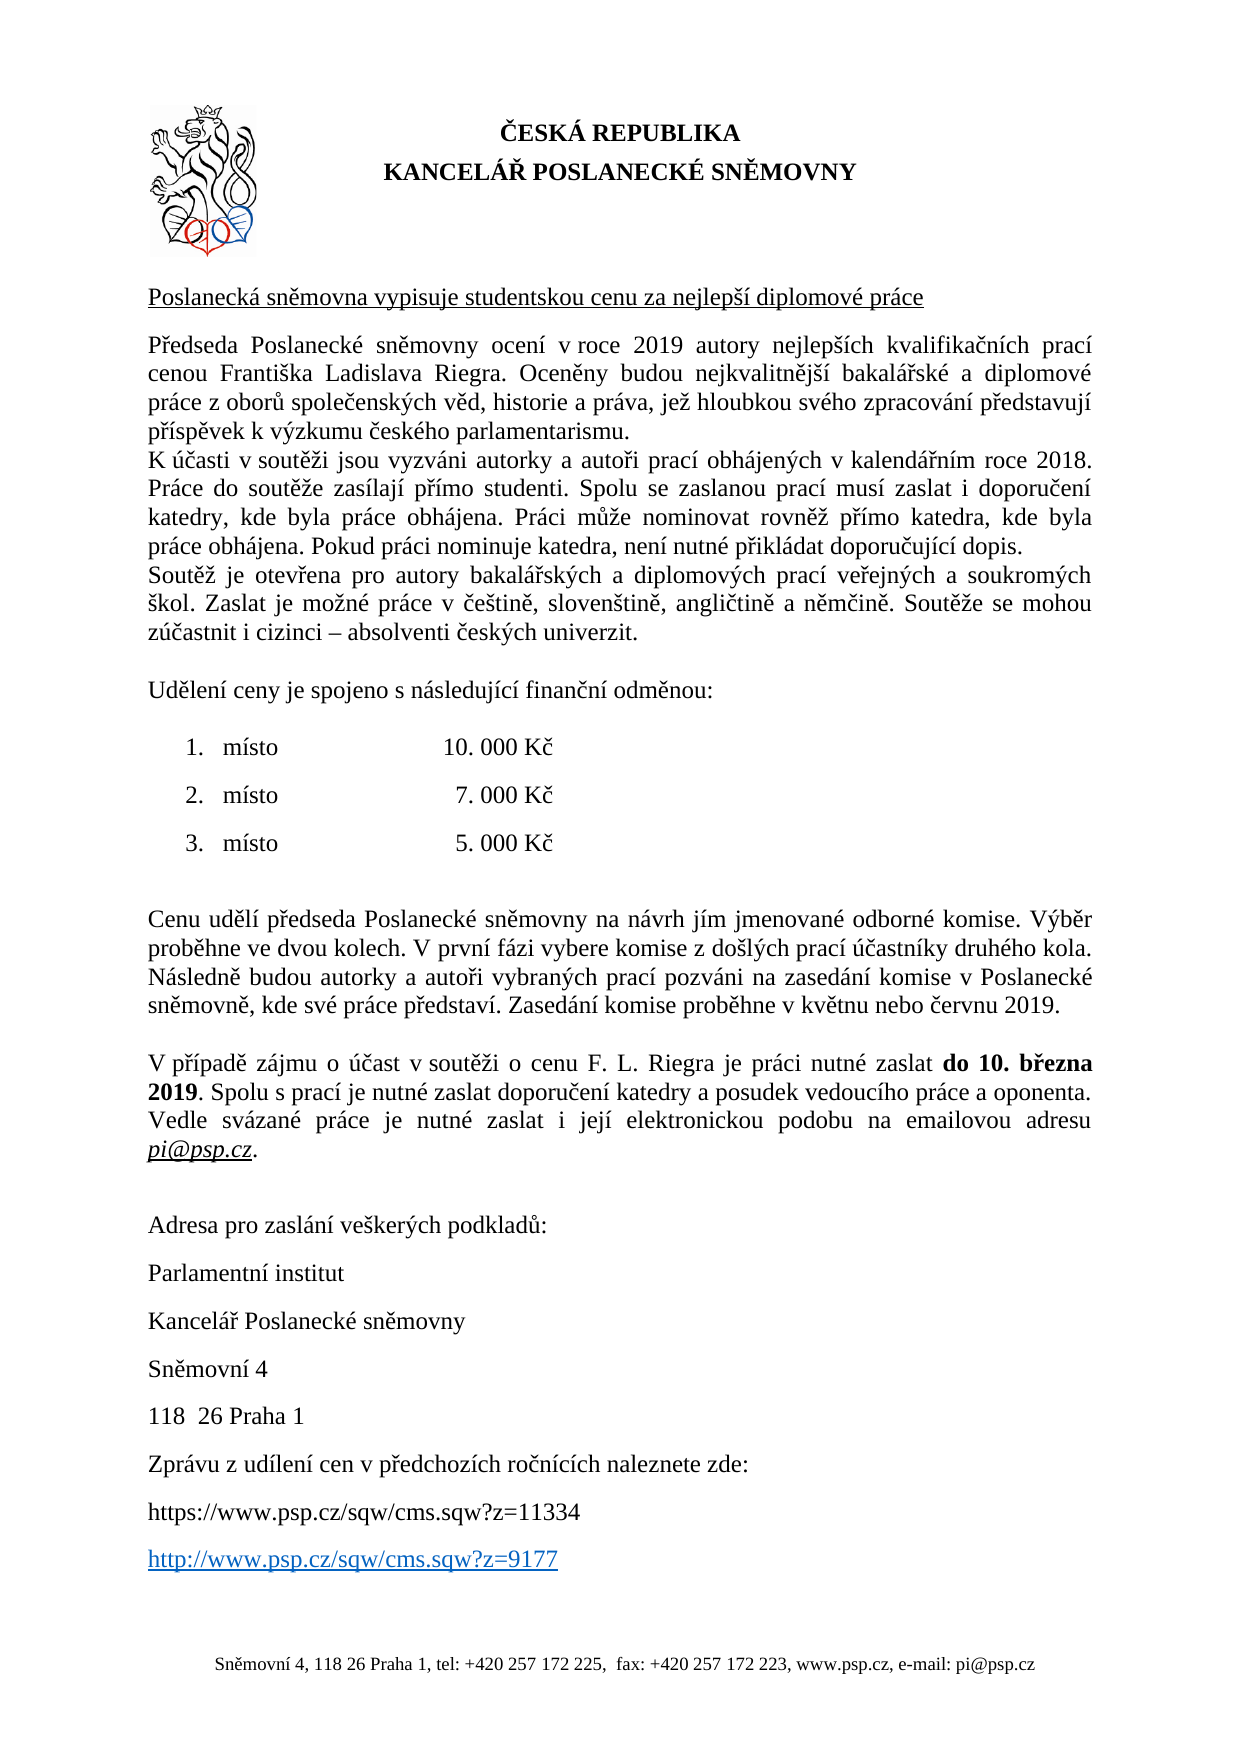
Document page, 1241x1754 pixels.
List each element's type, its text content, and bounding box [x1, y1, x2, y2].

text Zprávu z udílení cen v předchozích ročnících naleznete zde: [148, 1449, 1093, 1478]
text Udělení ceny je spojeno s následující finanční odměnou: [148, 675, 1093, 703]
text http://www.psp.cz/sqw/cms.sqw?z=9177 [148, 1544, 1093, 1573]
text 118 26 Praha 1 [148, 1401, 1093, 1430]
text ČESKÁ REPUBLIKA [257, 118, 1093, 147]
text Cenu udělí předseda Poslanecké sněmovny na návrh jím jmenované odborné komise. Výběr proběhne ve dvou kolech. V první fázi vybere komise z došlých prací účastníky druhého kola. Následně budou autorky a autoři vybraných prací pozváni na zasedání komise v Poslanecké sněmovně, kde své práce představí. Zasedání komise proběhne v květnu nebo červnu 2019. [148, 904, 1093, 1019]
list místo 7. 000 Kč [185, 780, 1093, 809]
text Soutěž je otevřena pro autory bakalářských a diplomových prací veřejných a soukromých škol. Zaslat je možné práce v češtině, slovenštině, angličtině a němčině. Soutěže se mohou zúčastnit i cizinci – absolventi českých univerzit. [148, 560, 1093, 646]
text KANCELÁŘ POSLANECKÉ SNĚMOVNY [257, 157, 1093, 186]
text Sněmovní 4 [148, 1354, 1093, 1382]
text V případě zájmu o účast v soutěži o cenu F. L. Riegra je práci nutné zaslat do 10. března 2019. Spolu s prací je nutné zaslat doporučení katedry a posudek vedoucího práce a oponenta. Vedle svázané práce je nutné zaslat i její elektronickou podobu na emailovou adresu pi@psp.cz. [148, 1048, 1093, 1163]
text Poslanecká sněmovna vypisuje studentskou cenu za nejlepší diplomové práce [148, 282, 1093, 311]
text Adresa pro zaslání veškerých podkladů: [148, 1211, 1093, 1239]
list místo 10. 000 Kč [185, 732, 1093, 761]
text Kancelář Poslanecké sněmovny [148, 1306, 1093, 1335]
text Předseda Poslanecké sněmovny ocení v roce 2019 autory nejlepších kvalifikačních prací cenou Františka Ladislava Riegra. Oceněny budou nejkvalitnější bakalářské a diplomové práce z oborů společenských věd, historie a práva, jež hloubkou svého zpracování představují příspěvek k výzkumu českého parlamentarismu. [148, 330, 1093, 445]
text K účasti v soutěži jsou vyzváni autorky a autoři prací obhájených v kalendářním roce 2018. Práce do soutěže zasílají přímo studenti. Spolu se zaslanou prací musí zaslat i doporučení katedry, kde byla práce obhájena. Práci může nominovat rovněž přímo katedra, kde byla práce obhájena. Pokud práci nominuje katedra, není nutné přikládat doporučující dopis. [148, 445, 1093, 560]
text https://www.psp.cz/sqw/cms.sqw?z=11334 [148, 1497, 1093, 1526]
picture [150, 105, 257, 257]
list místo 5. 000 Kč [185, 828, 1093, 856]
text Parlamentní institut [148, 1258, 1093, 1287]
